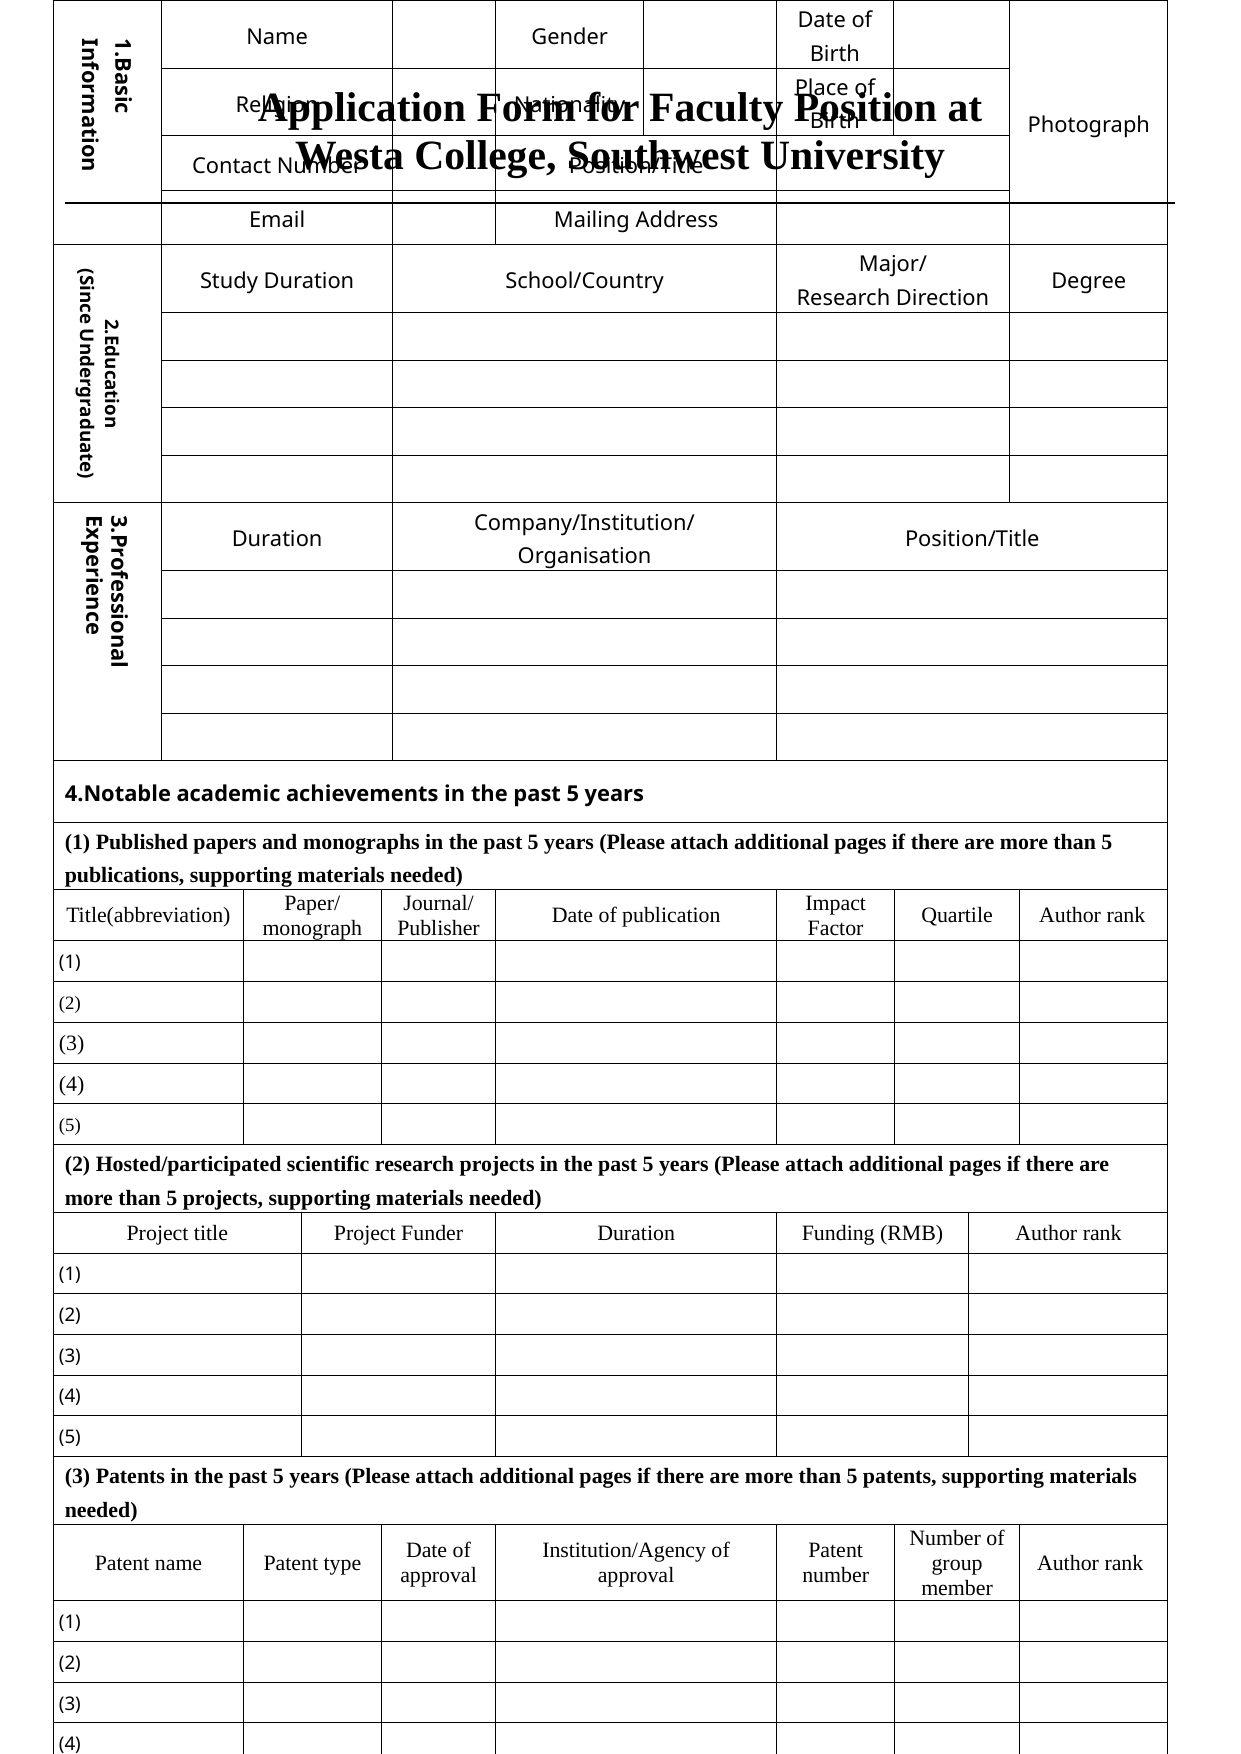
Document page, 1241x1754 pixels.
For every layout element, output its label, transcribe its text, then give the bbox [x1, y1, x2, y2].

table_cell Nationality [496, 69, 643, 135]
table_cell [162, 313, 392, 359]
table_cell Major/ Research Direction [777, 245, 1009, 312]
table_cell [162, 456, 392, 502]
table_cell [777, 714, 1167, 760]
table_cell [1020, 1601, 1167, 1641]
table_cell [894, 69, 1009, 135]
table_cell [162, 408, 392, 455]
table_cell [1020, 1723, 1167, 1754]
table_cell [1020, 941, 1167, 981]
table_cell [302, 1335, 495, 1374]
table_cell [393, 456, 776, 502]
table_cell [496, 941, 776, 981]
table_cell [777, 1023, 894, 1062]
table_cell Study Duration [162, 245, 392, 312]
table_cell Author rank [969, 1213, 1167, 1252]
table_cell Institution/Agency of approval [496, 1525, 776, 1600]
table_cell [54, 982, 243, 1022]
table_cell [895, 941, 1019, 981]
table_cell [895, 1723, 1019, 1754]
table_cell [496, 1104, 776, 1144]
table_cell [382, 1601, 495, 1641]
table_cell [777, 571, 1167, 618]
table_cell (3) [54, 1683, 243, 1722]
table_cell [969, 1254, 1167, 1293]
table_cell [393, 571, 776, 618]
table_cell [382, 1064, 495, 1103]
table_cell Date of approval [382, 1525, 495, 1600]
table_cell (3) [54, 1335, 301, 1374]
table_cell Project Funder [302, 1213, 495, 1252]
table_cell [54, 1104, 243, 1144]
table_cell 3.Professional Experience [54, 503, 161, 760]
table_cell Impact Factor [777, 890, 894, 940]
table_cell Date of publication [496, 890, 776, 940]
table_cell (1) [54, 1254, 301, 1293]
table_cell Religion [162, 69, 392, 135]
table_cell Company/Institution/Organisation [393, 503, 776, 570]
table_cell [1010, 313, 1167, 359]
table_cell (1) [54, 1601, 243, 1641]
table_cell Number of group member [895, 1525, 1019, 1600]
table_cell [777, 982, 894, 1022]
table_cell [496, 1254, 776, 1293]
table_cell Position/Title [777, 503, 1167, 570]
table_cell [777, 619, 1167, 665]
table_cell [393, 191, 495, 244]
table_cell (4) [54, 1723, 243, 1754]
table_cell [777, 941, 894, 981]
table_cell (2) Hosted/participated scientific research projects in the past 5 years (Please attach additional pages if there are more than 5 projects, supporting materials needed) [54, 1145, 1167, 1212]
table_cell [54, 1023, 243, 1062]
table_cell [969, 1294, 1167, 1334]
table_cell [393, 666, 776, 713]
table_cell [895, 1601, 1019, 1641]
table_cell [1020, 1104, 1167, 1144]
table_cell School/Country [393, 245, 776, 312]
table_cell [895, 1064, 1019, 1103]
table_cell Degree [1010, 245, 1167, 312]
table_cell [969, 1416, 1167, 1456]
table_cell [382, 1642, 495, 1682]
table_cell (2) [54, 1642, 243, 1682]
table_cell [1020, 1064, 1167, 1103]
table_cell [244, 1104, 381, 1144]
table_cell Patent number [777, 1525, 894, 1600]
table_cell Author rank [1020, 890, 1167, 940]
table_cell 4.Notable academic achievements in the past 5 years [54, 761, 1167, 822]
table_cell [496, 1335, 776, 1374]
table_cell [777, 1064, 894, 1103]
table_cell [496, 982, 776, 1022]
table_cell [393, 361, 776, 407]
table_cell [244, 1601, 381, 1641]
table_cell [777, 1723, 894, 1754]
table_cell [1020, 1023, 1167, 1062]
table_cell Journal/Publisher [382, 890, 495, 940]
table_cell [393, 408, 776, 455]
table_cell (3) Patents in the past 5 years (Please attach additional pages if there are more than 5 patents, supporting materials needed) [54, 1457, 1167, 1524]
table_cell Patent name [54, 1525, 243, 1600]
table_cell [496, 1416, 776, 1456]
table_cell [777, 1294, 968, 1334]
table_cell [1010, 456, 1167, 502]
table_cell [1020, 982, 1167, 1022]
table_cell [393, 313, 776, 359]
table_cell (4) [54, 1376, 301, 1415]
table_cell [382, 1723, 495, 1754]
table_cell [777, 191, 1009, 244]
table_cell [969, 1376, 1167, 1415]
table_cell [895, 1642, 1019, 1682]
table_cell [54, 1064, 243, 1103]
table_cell Patent type [244, 1525, 381, 1600]
table_cell Mailing Address [496, 191, 776, 244]
table_cell [1020, 1642, 1167, 1682]
table_cell [895, 1104, 1019, 1144]
table_cell [302, 1254, 495, 1293]
table_cell [777, 1376, 968, 1415]
table_cell [496, 1723, 776, 1754]
table_cell [1010, 408, 1167, 455]
table_cell [496, 1064, 776, 1103]
table_header [393, 1, 495, 68]
table_cell Position/Title [496, 136, 776, 190]
table_header 1.Basic Information [54, 1, 161, 244]
table_cell [162, 714, 392, 760]
table_cell [1010, 361, 1167, 407]
table_cell Project title [54, 1213, 301, 1252]
table_header Date of Birth [777, 1, 893, 68]
table_cell [393, 714, 776, 760]
table_cell Paper/ monograph [244, 890, 381, 940]
table_cell [644, 69, 776, 135]
table_cell [777, 1335, 968, 1374]
table_cell [969, 1335, 1167, 1374]
table_cell [382, 1023, 495, 1062]
table_cell Funding (RMB) [777, 1213, 968, 1252]
table_cell [1020, 1683, 1167, 1722]
table_cell [302, 1376, 495, 1415]
table_cell [777, 1683, 894, 1722]
table_cell [244, 982, 381, 1022]
table_cell [302, 1416, 495, 1456]
table_header [644, 1, 776, 68]
table_cell (2) [54, 1294, 301, 1334]
table_cell [777, 1642, 894, 1682]
table_cell [777, 1254, 968, 1293]
table_cell [777, 666, 1167, 713]
table_cell [162, 619, 392, 665]
table_cell (1) Published papers and monographs in the past 5 years (Please attach additional pages if there are more than 5 publications, supporting materials needed) [54, 823, 1167, 889]
table_cell Quartile [895, 890, 1019, 940]
table_cell [393, 619, 776, 665]
table_cell [777, 456, 1009, 502]
table_cell [382, 982, 495, 1022]
table_header [894, 1, 1009, 68]
table_cell [496, 1023, 776, 1062]
table_cell [777, 361, 1009, 407]
table_cell [777, 1601, 894, 1641]
table_cell [496, 1683, 776, 1722]
table_cell Email [162, 191, 392, 244]
table_cell [382, 1683, 495, 1722]
table_cell Contact Number [162, 136, 392, 190]
table_cell Author rank [1020, 1525, 1167, 1600]
table_cell [244, 941, 381, 981]
table_cell [895, 982, 1019, 1022]
table_cell [244, 1683, 381, 1722]
table_cell [244, 1023, 381, 1062]
table_cell [393, 136, 495, 190]
table_cell [777, 313, 1009, 359]
table_cell [244, 1064, 381, 1103]
table_cell [496, 1294, 776, 1334]
table_cell [244, 1723, 381, 1754]
table_cell Place of Birth [777, 69, 893, 135]
table_cell [162, 361, 392, 407]
table_cell Duration [496, 1213, 776, 1252]
table_cell [496, 1601, 776, 1641]
table_header Gender [496, 1, 643, 68]
table_cell [382, 941, 495, 981]
table_cell [244, 1642, 381, 1682]
table_cell [162, 571, 392, 618]
table_cell [777, 1416, 968, 1456]
table_cell [54, 941, 243, 981]
table_cell [895, 1023, 1019, 1062]
table_cell (5) [54, 1416, 301, 1456]
table_header Name [162, 1, 392, 68]
table_cell [777, 408, 1009, 455]
table_cell [496, 1376, 776, 1415]
table_cell Title(abbreviation) [54, 890, 243, 940]
table_cell [302, 1294, 495, 1334]
table_cell [777, 136, 1009, 190]
table_cell 2.Education (Since Undergraduate) [54, 245, 161, 502]
table_cell [777, 1104, 894, 1144]
table_cell [162, 666, 392, 713]
table_cell [382, 1104, 495, 1144]
table_header Photograph [1010, 1, 1167, 244]
table_cell [393, 69, 495, 135]
table_cell [496, 1642, 776, 1682]
table_cell [895, 1683, 1019, 1722]
table_cell Duration [162, 503, 392, 570]
